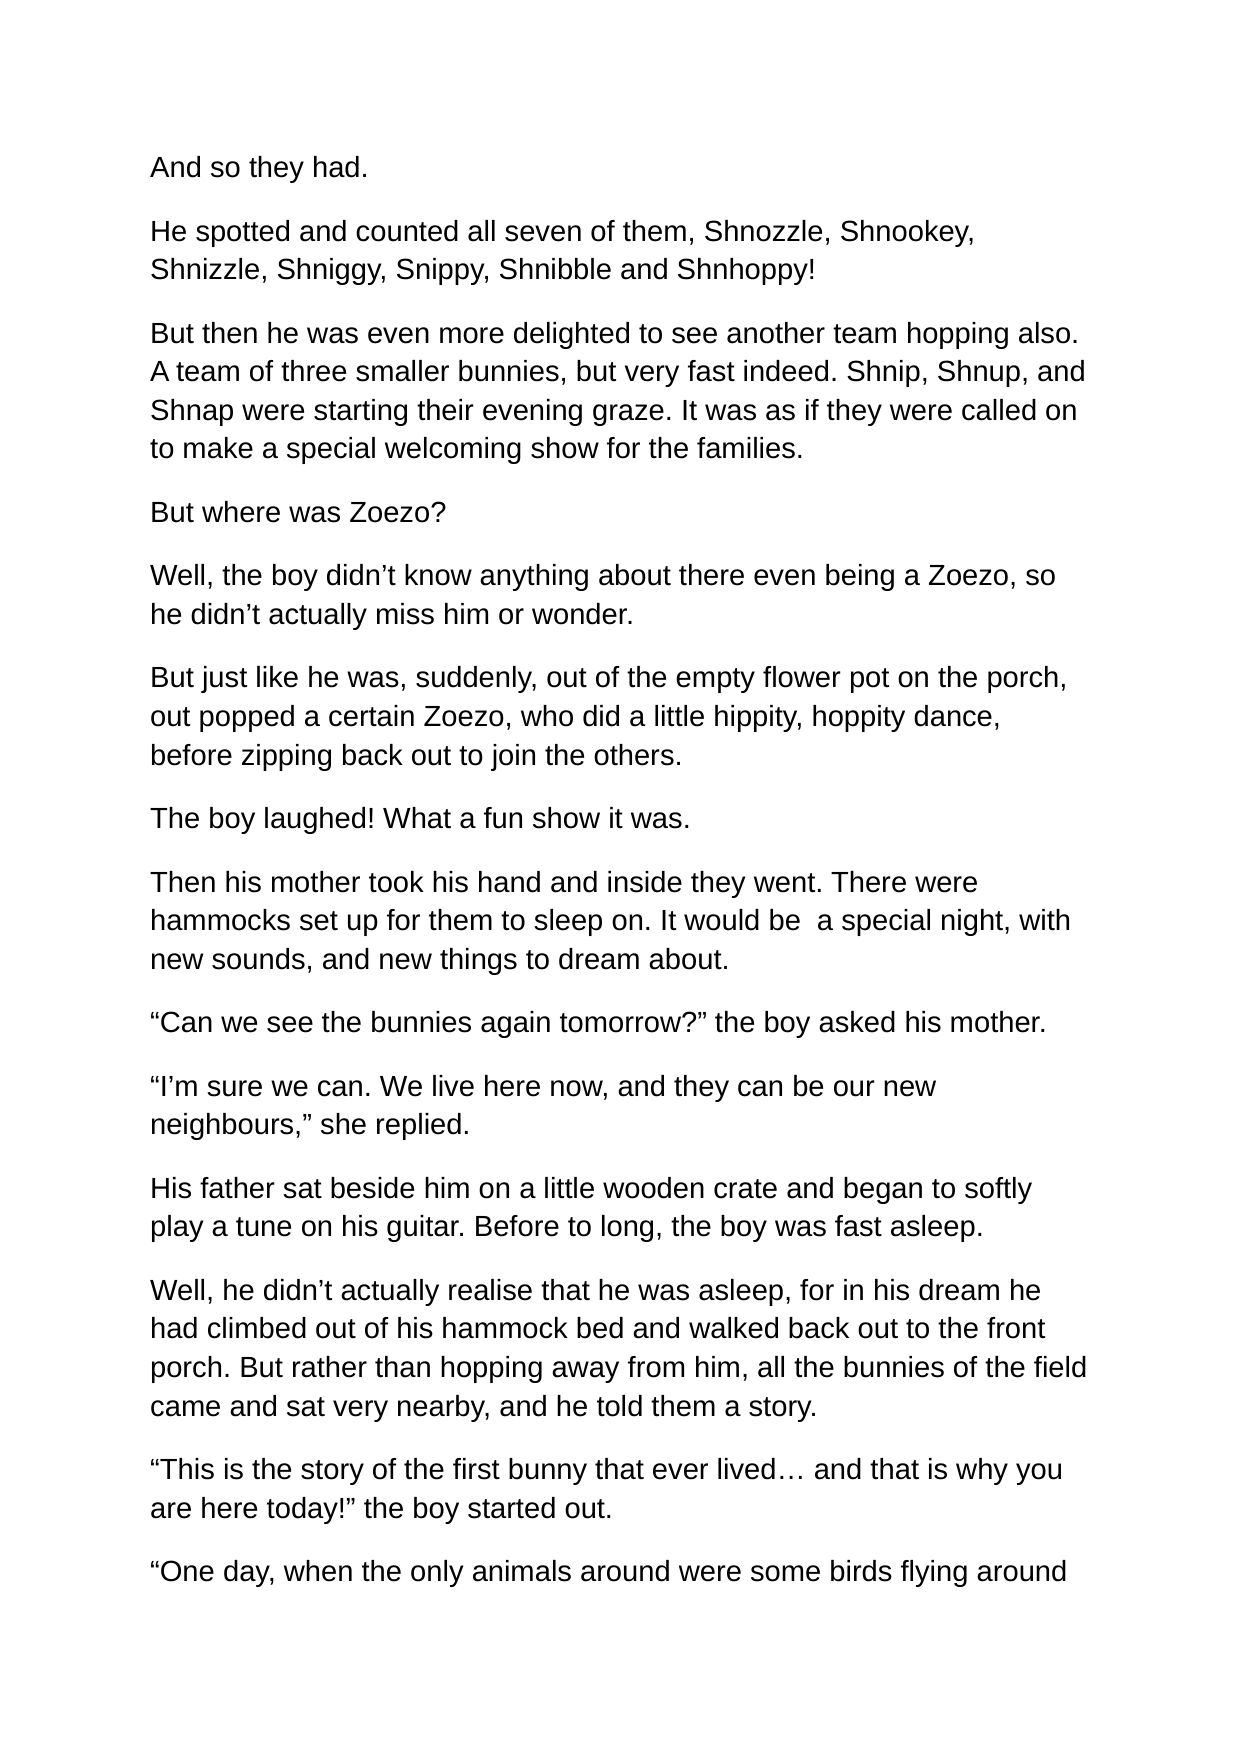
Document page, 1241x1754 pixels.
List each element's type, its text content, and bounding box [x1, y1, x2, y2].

text “This is the story of the first bunny that ever lived… and that is why you are here today!” the boy started out. [150, 1452, 1090, 1524]
text He spotted and counted all seven of them, Shnozzle, Shnookey, Shnizzle, Shniggy, Snippy, Shnibble and Shnhoppy! [150, 213, 1090, 286]
text His father sat beside him on a little wooden crate and began to softly play a tune on his guitar. Before to long, the boy was fast asleep. [150, 1171, 1090, 1243]
text And so they had. [150, 150, 1090, 183]
text “Can we see the bunnies again tomorrow?” the boy asked his mother. [150, 1005, 1090, 1039]
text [150, 1554, 1090, 1588]
text Well, he didn’t actually realise that he was asleep, for in his dream he had climbed out of his hammock bed and walked back out to the front porch. But rather than hopping away from him, all the bunnies of the field came and sat very nearby, and he told them a story. [150, 1273, 1090, 1422]
text Then his mother took his hand and inside they went. There were hammocks set up for them to sleep on. It would be a special night, with new sounds, and new things to dream about. [150, 864, 1090, 975]
text But just like he was, suddenly, out of the empty flower pot on the porch, out popped a certain Zoezo, who did a little hippity, hoppity dance, before zipping back out to join the others. [150, 660, 1090, 771]
text The boy laughed! What a fun show it was. [150, 801, 1090, 834]
text But where was Zoezo? [150, 495, 1090, 528]
text “I’m sure we can. We live here now, and they can be our new neighbours,” she replied. [150, 1069, 1090, 1141]
text But then he was even more delighted to see another team hopping also. A team of three smaller bunnies, but very fast indeed. Shnip, Shnup, and Shnap were starting their evening graze. It was as if they were called on to make a special welcoming show for the families. [150, 316, 1090, 465]
text Well, the boy didn’t know anything about there even being a Zoezo, so he didn’t actually miss him or wonder. [150, 558, 1090, 630]
